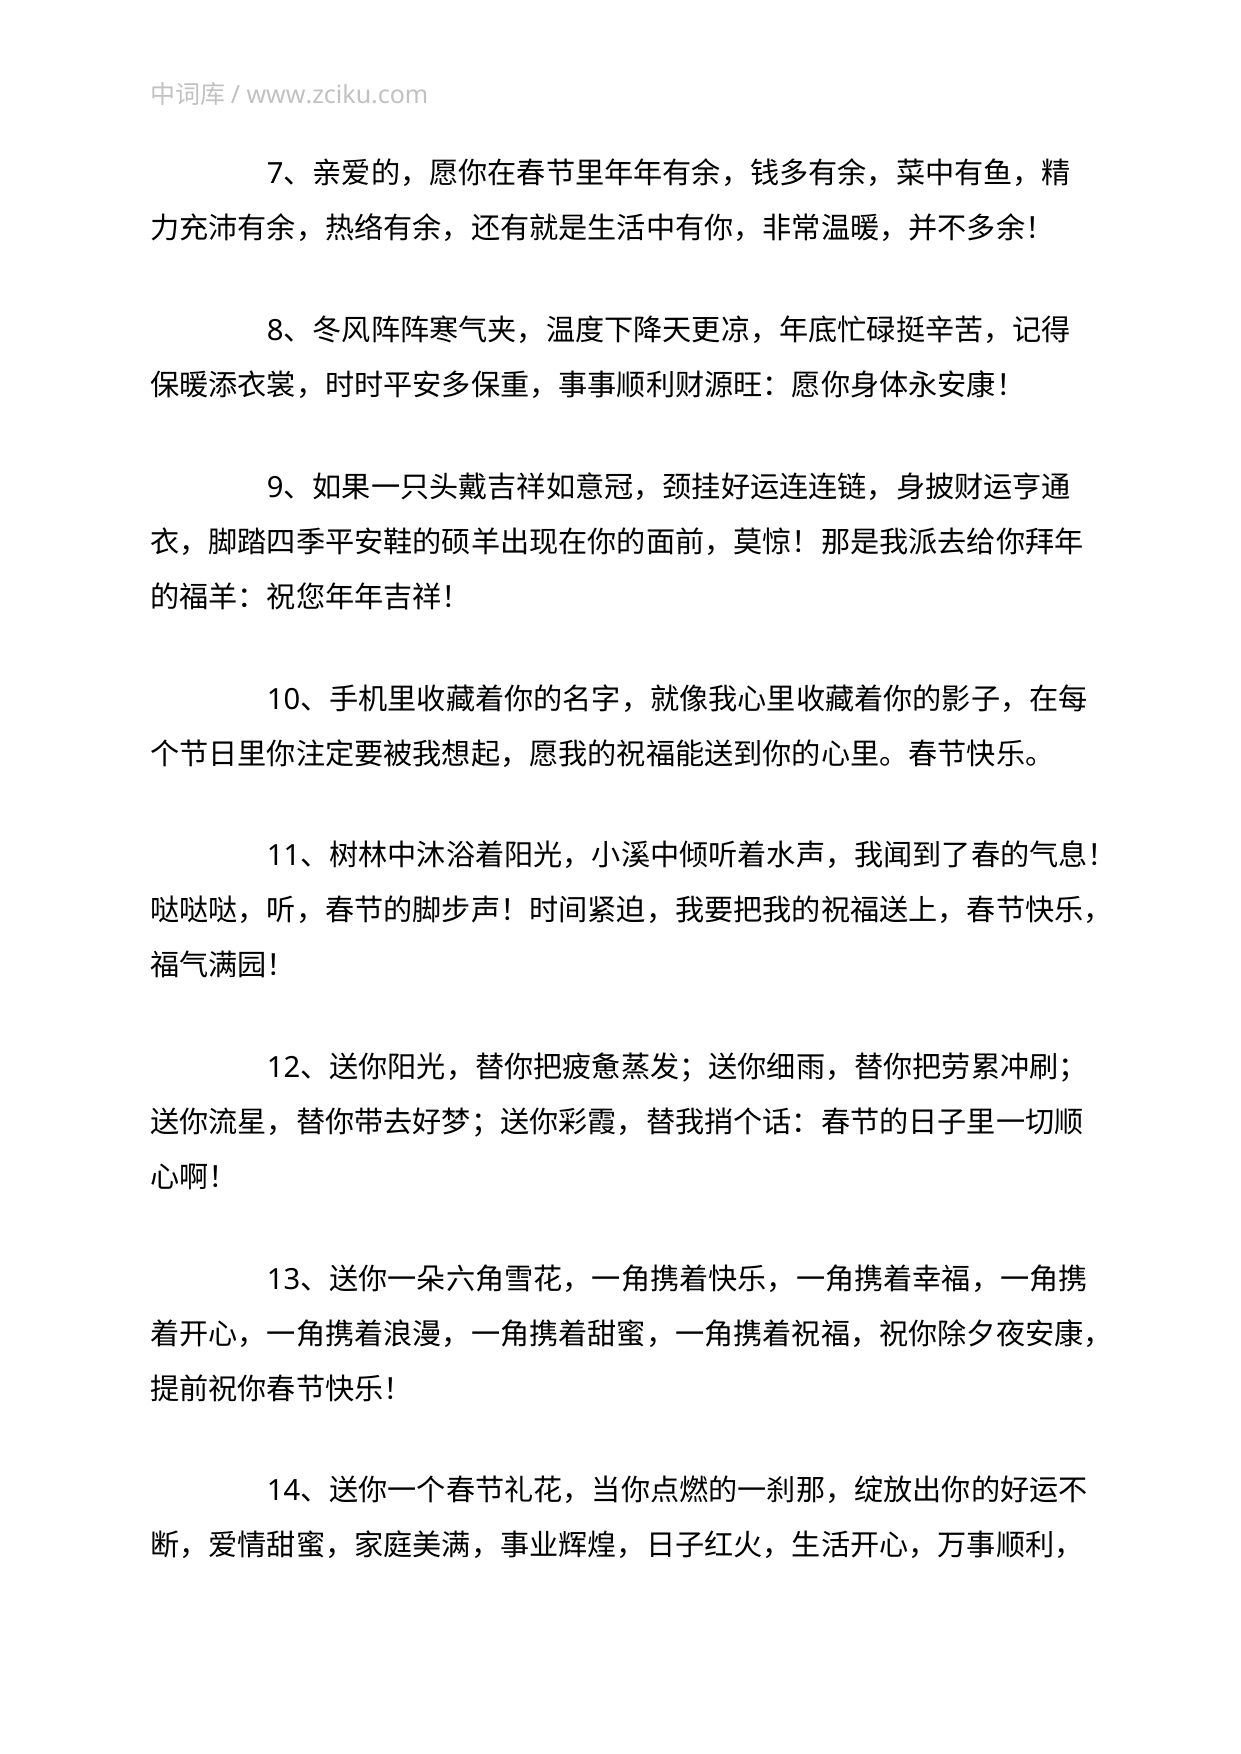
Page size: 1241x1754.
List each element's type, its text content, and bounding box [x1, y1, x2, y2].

text 10、手机里收藏着你的名字，就像我心里收藏着你的影子，在每个节日里你注定要被我想起，愿我的祝福能送到你的心里。春节快乐。 [150, 675, 1090, 772]
text 7、亲爱的，愿你在春节里年年有余，钱多有余，菜中有鱼，精力充沛有余，热络有余，还有就是生活中有你，非常温暖，并不多余！ [150, 150, 1090, 247]
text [150, 1467, 1090, 1564]
text 13、送你一朵六角雪花，一角携着快乐，一角携着幸福，一角携着开心，一角携着浪漫，一角携着甜蜜，一角携着祝福，祝你除夕夜安康，提前祝你春节快乐！ [150, 1255, 1090, 1407]
text 12、送你阳光，替你把疲惫蒸发；送你细雨，替你把劳累冲刷；送你流星，替你带去好梦；送你彩霞，替我捎个话：春节的日子里一切顺心啊！ [150, 1044, 1090, 1196]
text 11、树林中沐浴着阳光，小溪中倾听着水声，我闻到了春的气息！哒哒哒，听，春节的脚步声！时间紧迫，我要把我的祝福送上，春节快乐，福气满园！ [150, 832, 1090, 984]
text 9、如果一只头戴吉祥如意冠，颈挂好运连连链，身披财运亨通衣，脚踏四季平安鞋的硕羊出现在你的面前，莫惊！那是我派去给你拜年的福羊：祝您年年吉祥！ [150, 463, 1090, 616]
text 8、冬风阵阵寒气夹，温度下降天更凉，年底忙碌挺辛苦，记得保暖添衣裳，时时平安多保重，事事顺利财源旺：愿你身体永安康！ [150, 307, 1090, 404]
